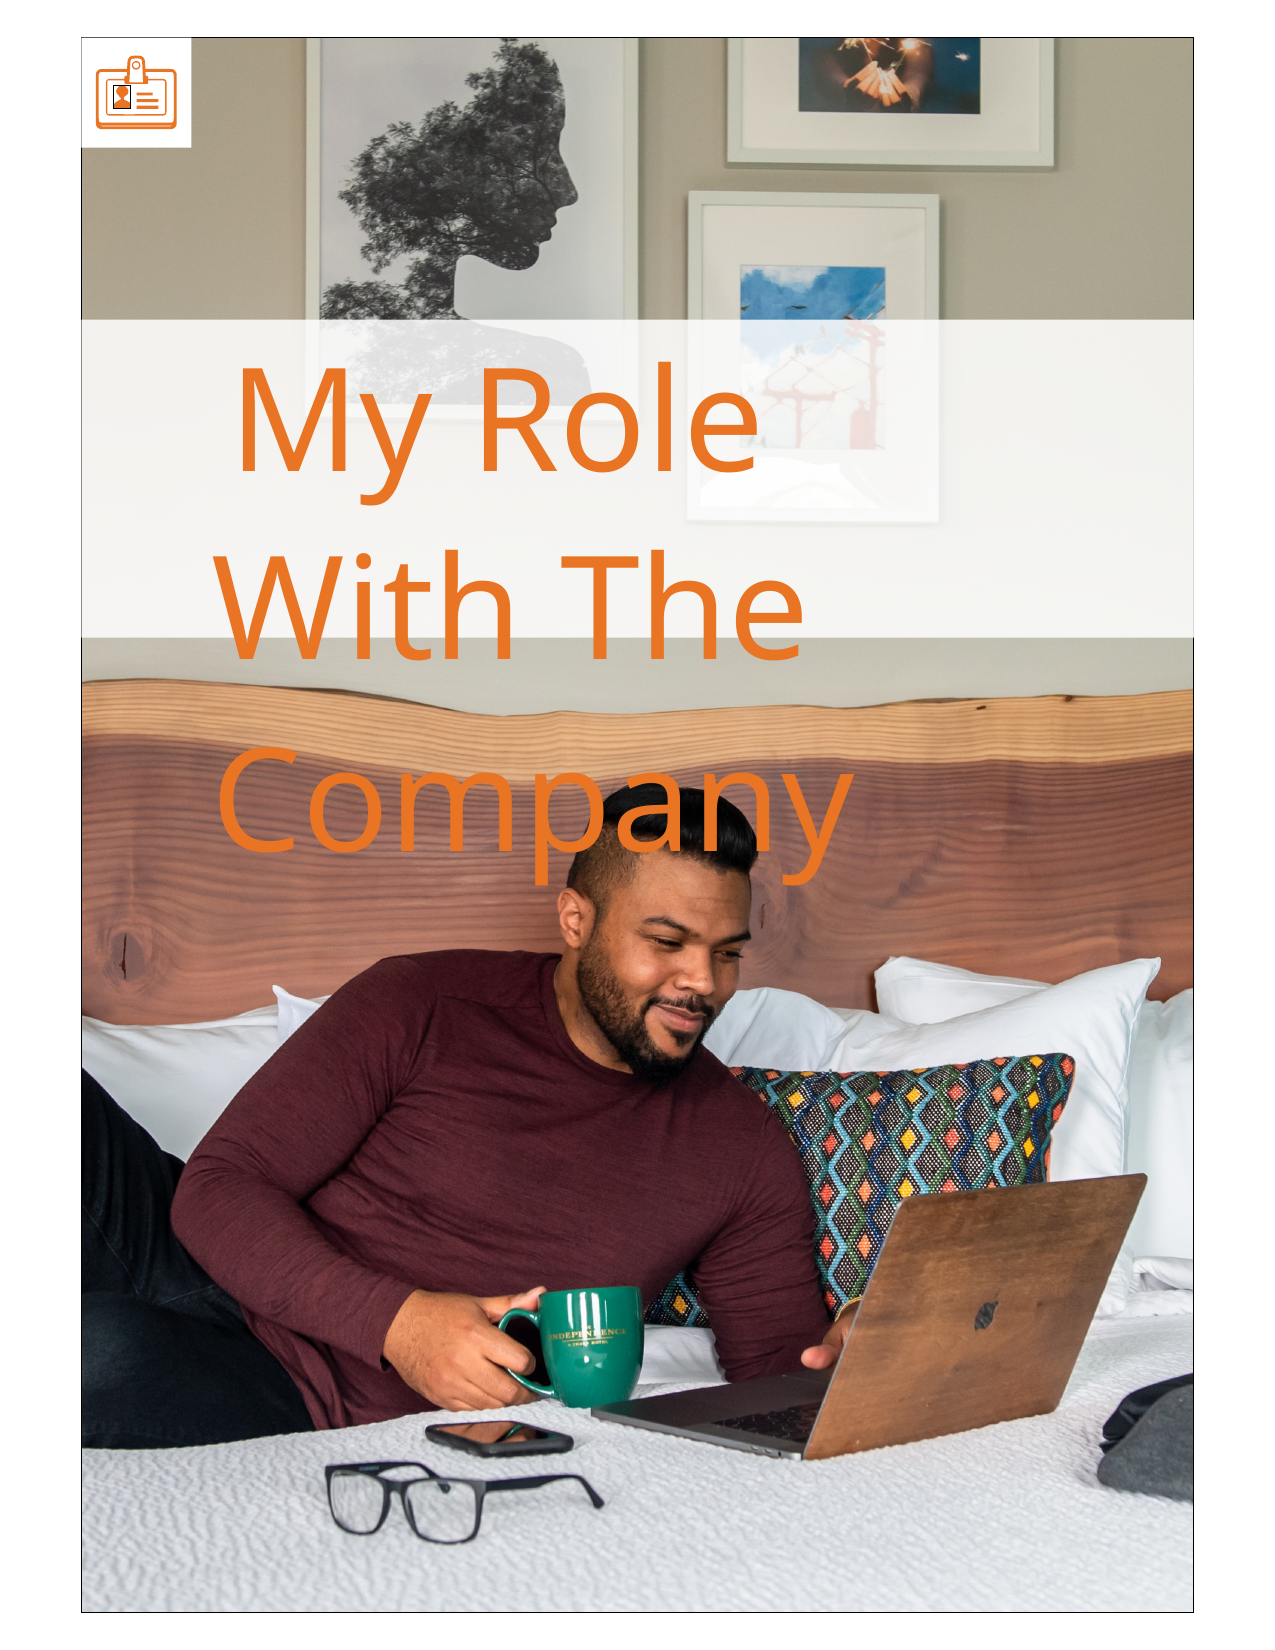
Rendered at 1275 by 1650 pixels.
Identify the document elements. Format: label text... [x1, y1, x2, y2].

picture [82, 38, 1193, 319]
picture [114, 86, 130, 108]
text My Role With The Company [211, 318, 1065, 893]
picture [82, 638, 1193, 1612]
